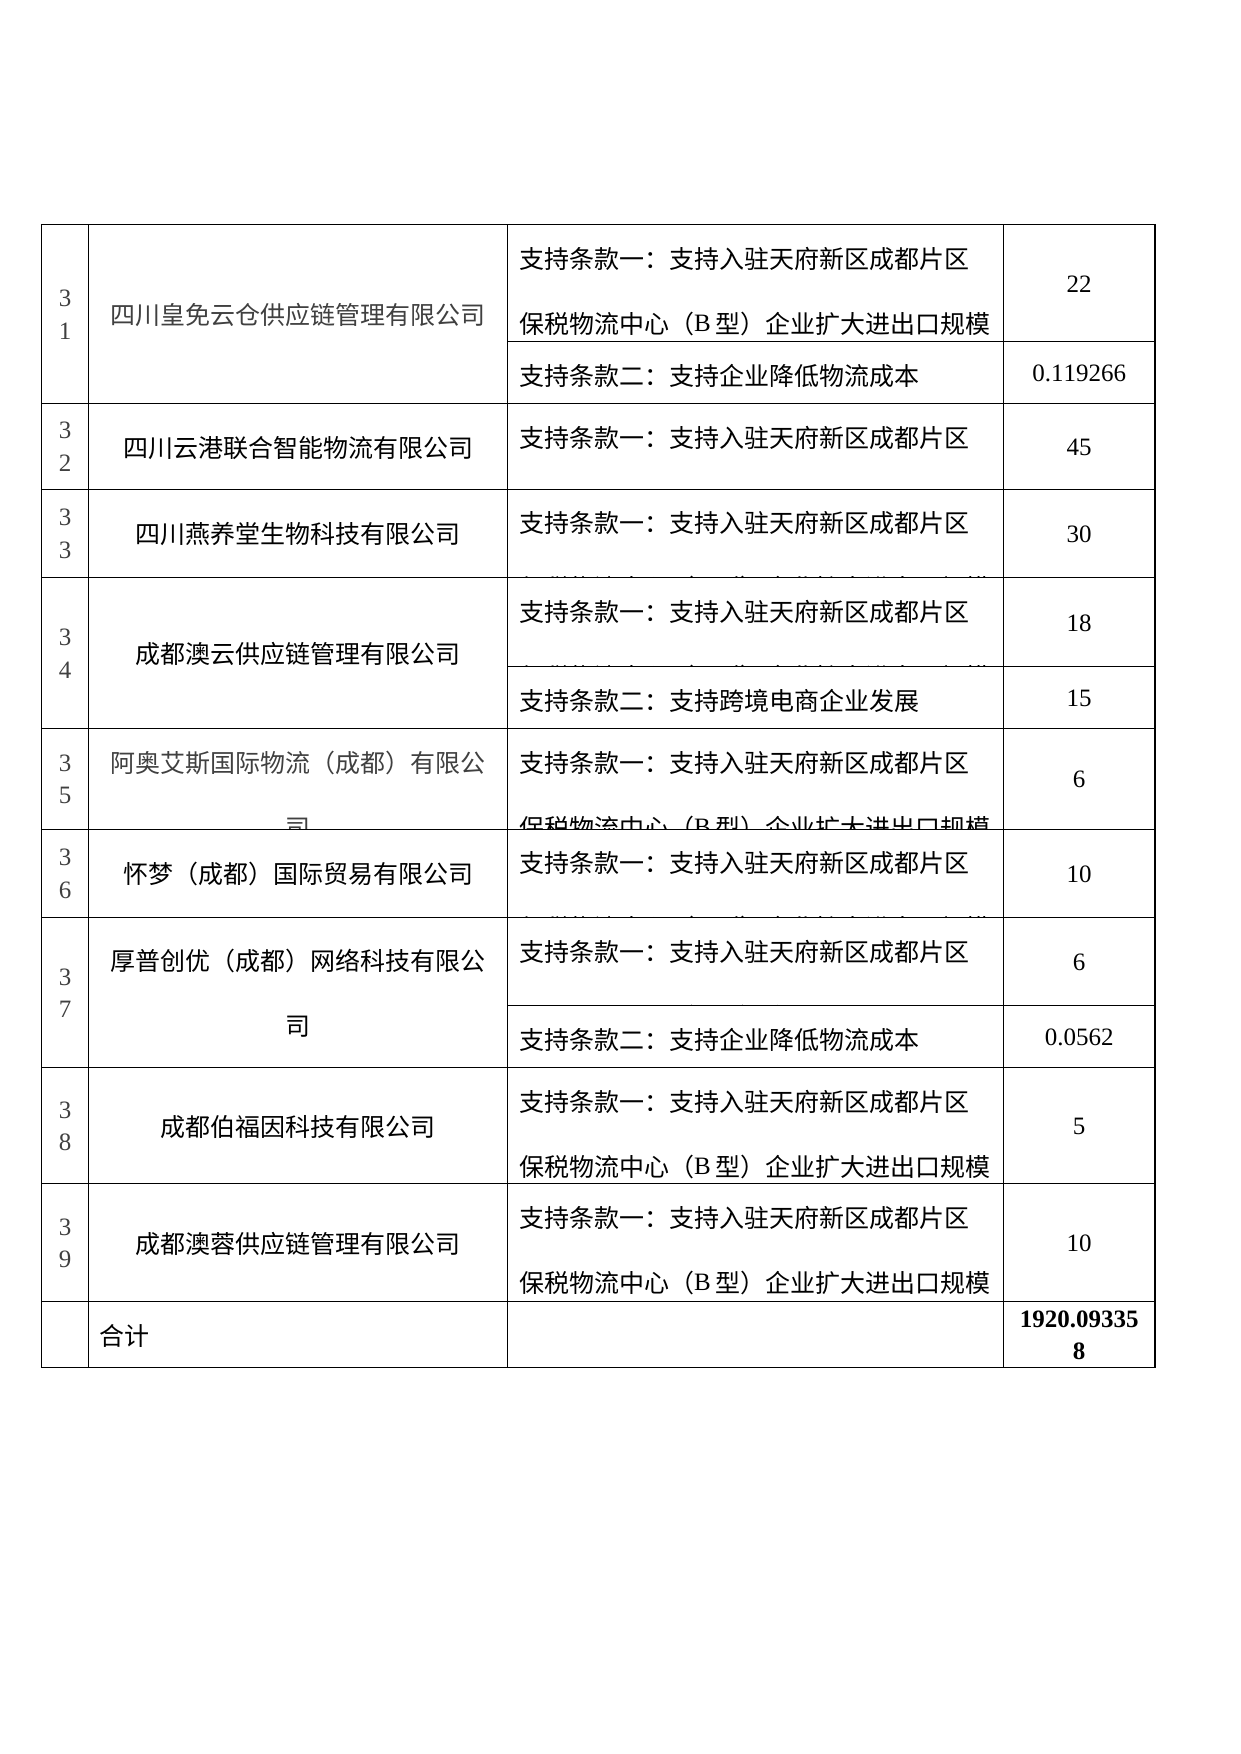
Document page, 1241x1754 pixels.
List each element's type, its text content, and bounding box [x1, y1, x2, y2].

table_cell 四川燕养堂生物科技有限公司 [89, 490, 507, 577]
table_cell 33 [42, 490, 88, 577]
table_cell 支持条款一：支持入驻天府新区成都片区 保税物流中心（B型）企业扩大进出口规模 [508, 578, 1003, 666]
table_cell 35 [42, 729, 88, 828]
table_cell 成都澳云供应链管理有限公司 [89, 578, 507, 728]
table_cell 32 [42, 404, 88, 488]
table_cell 支持条款一：支持入驻天府新区成都片区 保税物流中心（B型）企业扩大进出口规模 [508, 1184, 1003, 1301]
table_cell [508, 1302, 1003, 1367]
table_cell 1920.093358 [1004, 1302, 1154, 1367]
table_cell 5 [1004, 1068, 1154, 1183]
table_cell 30 [1004, 490, 1154, 577]
table_cell 34 [42, 578, 88, 728]
table_cell 四川皇免云仓供应链管理有限公司 [89, 225, 507, 403]
table_cell 支持条款一：支持入驻天府新区成都片区 保税物流中心（B型）企业扩大进出口规模 [508, 1068, 1003, 1183]
table_cell 支持条款一：支持入驻天府新区成都片区 保税物流中心（B型）企业扩大进出口规模 [508, 729, 1003, 828]
table_cell 支持条款一：支持入驻天府新区成都片区 保税物流中心（B型）企业扩大进出口规模 [508, 918, 1003, 1005]
table_cell 0.0562 [1004, 1006, 1154, 1067]
table_cell 成都伯福因科技有限公司 [89, 1068, 507, 1183]
table_cell 成都澳蓉供应链管理有限公司 [89, 1184, 507, 1301]
table_cell 厚普创优（成都）网络科技有限公司 [89, 918, 507, 1067]
table_cell 怀梦（成都）国际贸易有限公司 [89, 830, 507, 917]
table_cell 支持条款二：支持跨境电商企业发展 [508, 667, 1003, 728]
table_cell 支持条款一：支持入驻天府新区成都片区 保税物流中心（B型）企业扩大进出口规模 [508, 490, 1003, 577]
table_cell 6 [1004, 729, 1154, 828]
table_cell 37 [42, 918, 88, 1067]
table_cell 支持条款二：支持企业降低物流成本 [508, 342, 1003, 403]
table_cell 45 [1004, 404, 1154, 488]
table_cell [42, 1302, 88, 1367]
table_cell 支持条款一：支持入驻天府新区成都片区 保税物流中心（B型）企业扩大进出口规模 [508, 225, 1003, 341]
table_cell 38 [42, 1068, 88, 1183]
table_cell 0.119266 [1004, 342, 1154, 403]
table_cell 18 [1004, 578, 1154, 666]
table_cell 支持条款一：支持入驻天府新区成都片区 保税物流中心（B型）企业扩大进出口规模 [508, 404, 1003, 488]
table_cell 10 [1004, 1184, 1154, 1301]
table_cell 10 [1004, 830, 1154, 917]
table_cell 39 [42, 1184, 88, 1301]
table_cell 支持条款二：支持企业降低物流成本 [508, 1006, 1003, 1067]
table_cell 四川云港联合智能物流有限公司 [89, 404, 507, 488]
table_cell 阿奥艾斯国际物流（成都）有限公司 [89, 729, 507, 828]
table_cell 支持条款一：支持入驻天府新区成都片区 保税物流中心（B型）企业扩大进出口规模 [508, 830, 1003, 917]
table_cell 31 [42, 225, 88, 403]
table_cell 6 [1004, 918, 1154, 1005]
table_cell 22 [1004, 225, 1154, 341]
table_cell 合计 [89, 1302, 507, 1367]
table_cell 15 [1004, 667, 1154, 728]
table_cell 36 [42, 830, 88, 917]
